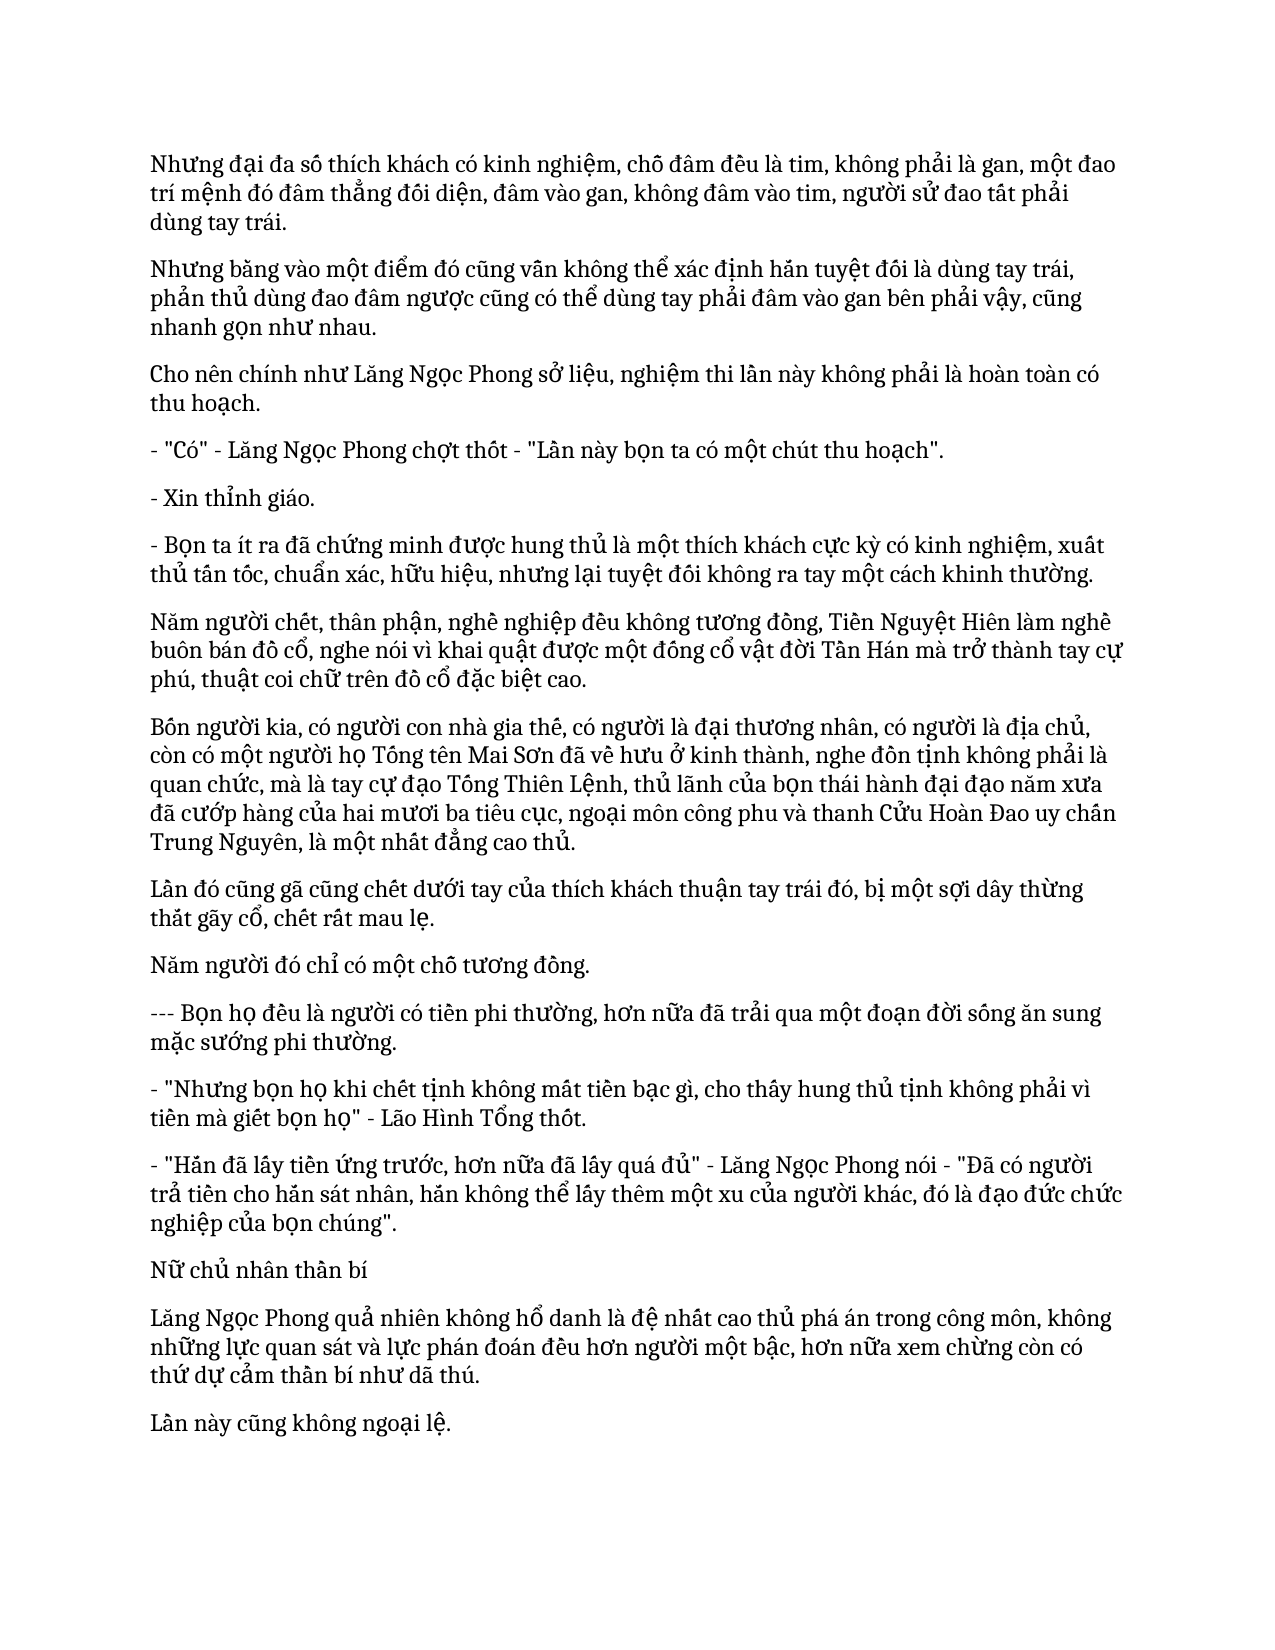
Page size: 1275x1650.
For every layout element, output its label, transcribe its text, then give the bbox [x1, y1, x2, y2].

text Nhưng đại đa số thích khách có kinh nghiệm, chỗ đâm đều là tim, không phải là gan, một đao trí mệnh đó đâm thẳng đối diện, đâm vào gan, không đâm vào tim, người sử đao tất phải dùng tay trái. [150, 150, 1125, 236]
text - "Có" - Lăng Ngọc Phong chợt thốt - "Lần này bọn ta có một chút thu hoạch". [150, 436, 1125, 465]
text Bốn người kia, có người con nhà gia thế, có người là đại thương nhân, có người là địa chủ, còn có một người họ Tống tên Mai Sơn đã về hưu ở kinh thành, nghe đồn tịnh không phải là quan chức, mà là tay cự đạo Tống Thiên Lệnh, thủ lãnh của bọn thái hành đại đạo năm xưa đã cướp hàng của hai mươi ba tiêu cục, ngoại môn công phu và thanh Cửu Hoàn Đao uy chấn Trung Nguyên, là một nhất đẳng cao thủ. [150, 712, 1125, 856]
text Lần này cũng không ngoại lệ. [150, 1409, 1125, 1437]
text Nữ chủ nhân thần bí [150, 1256, 1125, 1285]
text - Xin thỉnh giáo. [150, 484, 1125, 512]
text Năm người đó chỉ có một chỗ tương đồng. [150, 951, 1125, 980]
text - "Nhưng bọn họ khi chết tịnh không mất tiền bạc gì, cho thấy hung thủ tịnh không phải vì tiền mà giết bọn họ" - Lão Hình Tổng thốt. [150, 1075, 1125, 1132]
text --- Bọn họ đều là người có tiền phi thường, hơn nữa đã trải qua một đoạn đời sống ăn sung mặc sướng phi thường. [150, 999, 1125, 1056]
text - Bọn ta ít ra đã chứng minh được hung thủ là một thích khách cực kỳ có kinh nghiệm, xuất thủ tấn tốc, chuẩn xác, hữu hiệu, nhưng lại tuyệt đối không ra tay một cách khinh thường. [150, 531, 1125, 589]
text Nhưng bằng vào một điểm đó cũng vẫn không thể xác định hắn tuyệt đối là dùng tay trái, phản thủ dùng đao đâm ngược cũng có thể dùng tay phải đâm vào gan bên phải vậy, cũng nhanh gọn như nhau. [150, 255, 1125, 341]
text Cho nên chính như Lăng Ngọc Phong sở liệu, nghiệm thi lần này không phải là hoàn toàn có thu hoạch. [150, 360, 1125, 417]
text - "Hắn đã lấy tiền ứng trước, hơn nữa đã lấy quá đủ" - Lăng Ngọc Phong nói - "Đã có người trả tiền cho hắn sát nhân, hắn không thể lấy thêm một xu của người khác, đó là đạo đức chức nghiệp của bọn chúng". [150, 1151, 1125, 1237]
text Lần đó cũng gã cũng chết dưới tay của thích khách thuận tay trái đó, bị một sợi dây thừng thắt gãy cổ, chết rất mau lẹ. [150, 875, 1125, 932]
text Năm người chết, thân phận, nghề nghiệp đều không tương đồng, Tiền Nguyệt Hiên làm nghề buôn bán đồ cổ, nghe nói vì khai quật được một đống cổ vật đời Tần Hán mà trở thành tay cự phú, thuật coi chữ trên đồ cổ đặc biệt cao. [150, 607, 1125, 694]
text Lăng Ngọc Phong quả nhiên không hổ danh là đệ nhất cao thủ phá án trong công môn, không những lực quan sát và lực phán đoán đều hơn người một bậc, hơn nữa xem chừng còn có thứ dự cảm thần bí như dã thú. [150, 1304, 1125, 1390]
